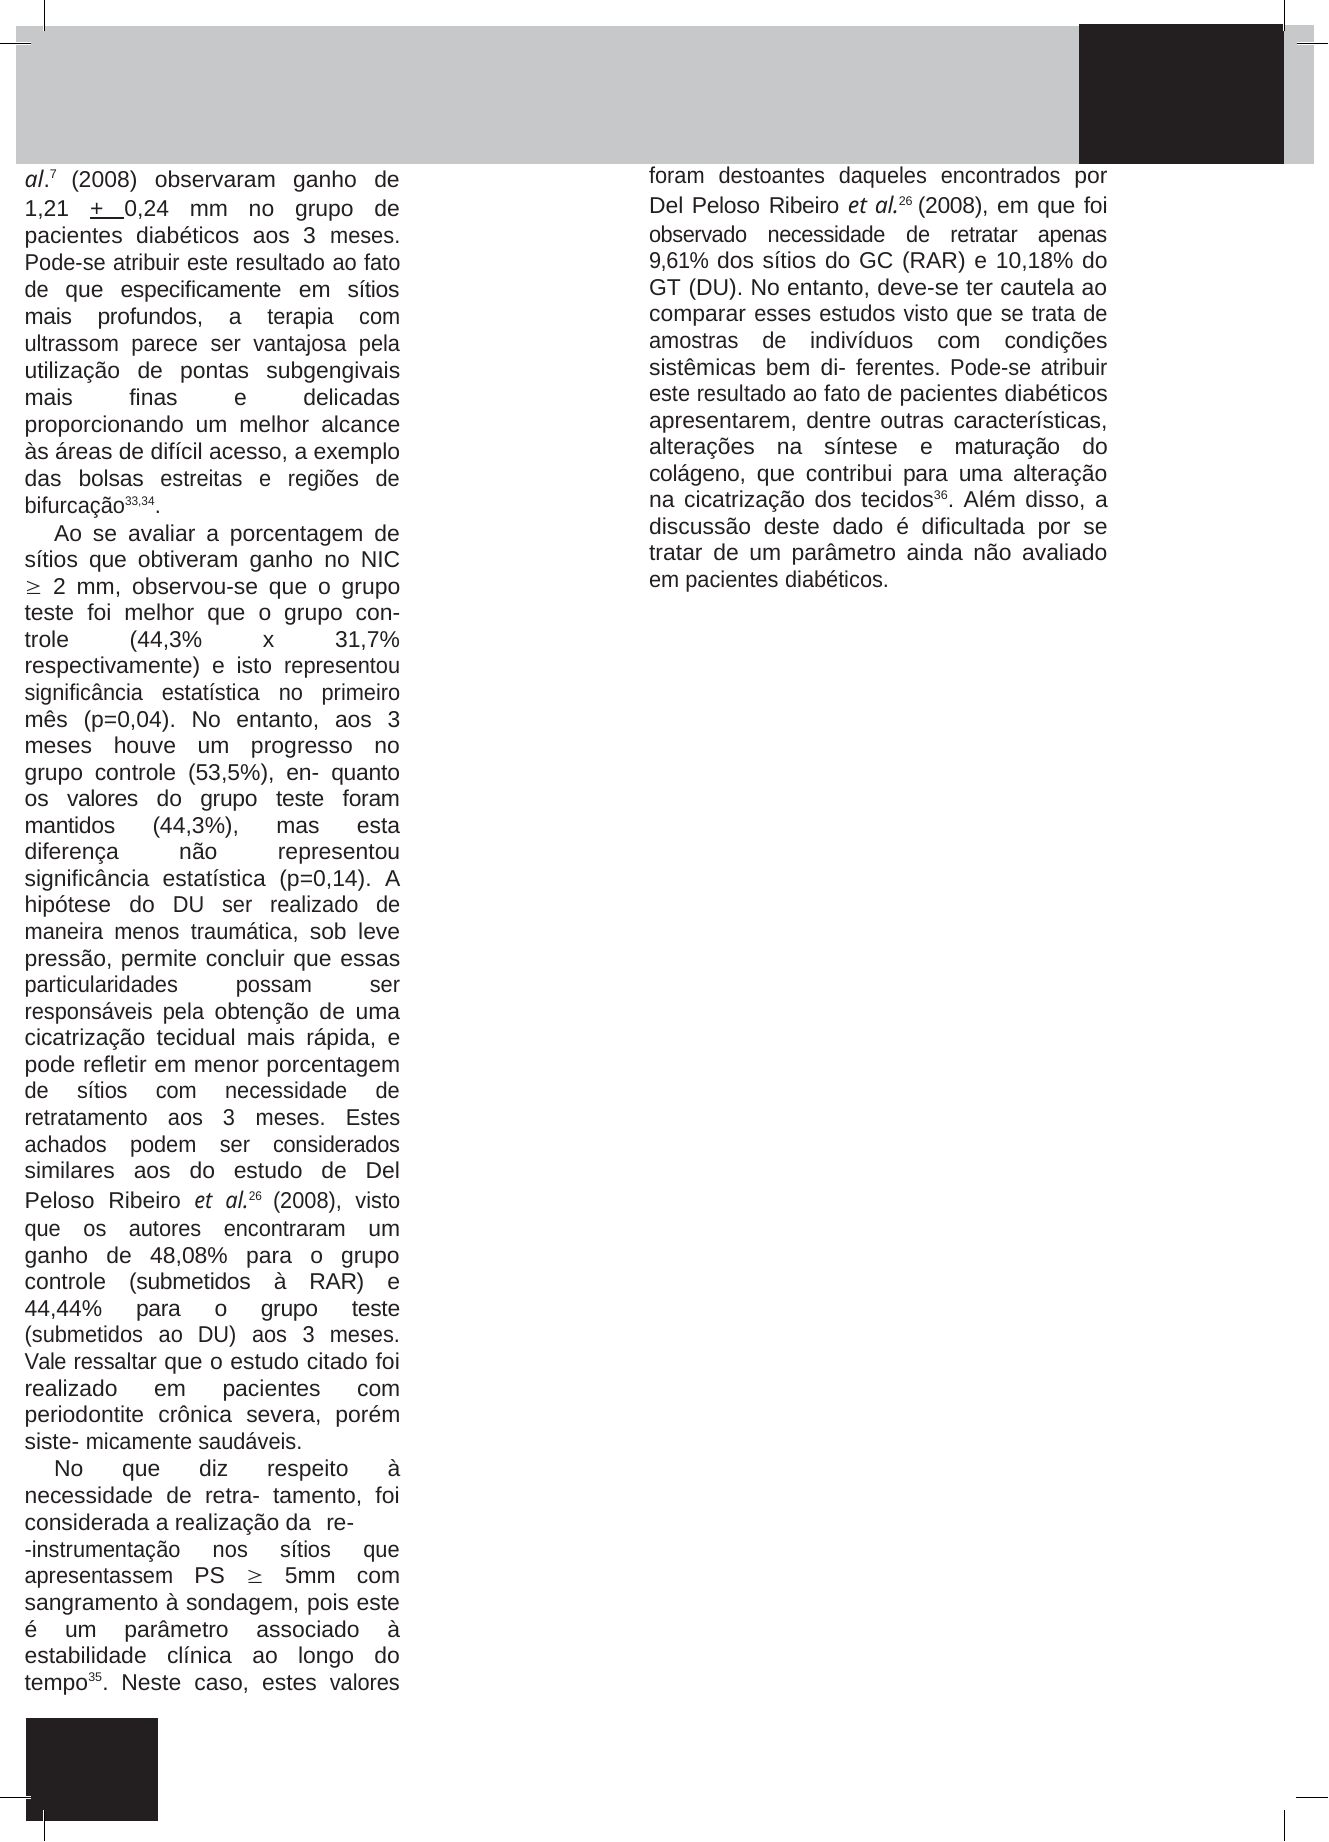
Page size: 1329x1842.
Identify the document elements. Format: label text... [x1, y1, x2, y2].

text -instrumentação nos sítios que apresentassem PS  5mm com sangramento à sondagem, pois este é um parâmetro associado à estabilidade clínica ao longo do tempo35. Neste caso, estes valores foram destoantes daqueles encontrados por Del Peloso Ribeiro et al.26 (2008), em que foi observado necessidade de retratar apenas 9,61% dos sítios do GC (RAR) e 10,18% do GT (DU). No entanto, deve-se ter cautela ao comparar esses estudos visto que se trata de amostras de indivíduos com condições sistêmicas bem di- ferentes. Pode-se atribuir este resultado ao fato de pacientes diabéticos apresentarem, dentre outras características, alterações na síntese e maturação do colágeno, que contribui para uma alteração na cicatrização dos tecidos36. Além disso, a discussão deste dado é dificultada por se tratar de um parâmetro ainda não avaliado em pacientes diabéticos. [649, 162, 1107, 592]
text al.7 (2008) observaram ganho de 1,21 + 0,24 mm no grupo de pacientes diabéticos aos 3 meses. Pode-se atribuir este resultado ao fato de que especificamente em sítios mais profundos, a terapia com ultrassom parece ser vantajosa pela utilização de pontas subgengivais mais finas e delicadas proporcionando um melhor alcance às áreas de difícil acesso, a exemplo das bolsas estreitas e regiões de bifurcação33,34. [24, 162, 400, 519]
text -instrumentação nos sítios que apresentassem PS  5mm com sangramento à sondagem, pois este é um parâmetro associado à estabilidade clínica ao longo do tempo35. Neste caso, estes valores foram destoantes daqueles encontrados por Del Peloso Ribeiro et al.26 (2008), em que foi observado necessidade de retratar apenas 9,61% dos sítios do GC (RAR) e 10,18% do GT (DU). No entanto, deve-se ter cautela ao comparar esses estudos visto que se trata de amostras de indivíduos com condições sistêmicas bem di- ferentes. Pode-se atribuir este resultado ao fato de pacientes diabéticos apresentarem, dentre outras características, alterações na síntese e maturação do colágeno, que contribui para uma alteração na cicatrização dos tecidos36. Além disso, a discussão deste dado é dificultada por se tratar de um parâmetro ainda não avaliado em pacientes diabéticos. [24, 1536, 400, 1695]
text No que diz respeito à necessidade de retra- tamento, foi considerada a realização da re- [24, 1454, 400, 1535]
text Ao se avaliar a porcentagem de sítios que obtiveram ganho no NIC  2 mm, observou-se que o grupo teste foi melhor que o grupo con- trole (44,3% x 31,7% respectivamente) e isto representou significância estatística no primeiro mês (p=0,04). No entanto, aos 3 meses houve um progresso no grupo controle (53,5%), en- quanto os valores do grupo teste foram mantidos (44,3%), mas esta diferença não representou significância estatística (p=0,14). A hipótese do DU ser realizado de maneira menos traumática, sob leve pressão, permite concluir que essas particularidades possam ser responsáveis pela obtenção de uma cicatrização tecidual mais rápida, e pode refletir em menor porcentagem de sítios com necessidade de retratamento aos 3 meses. Estes achados podem ser considerados similares aos do estudo de Del Peloso Ribeiro et al.26 (2008), visto que os autores encontraram um ganho de 48,08% para o grupo controle (submetidos à RAR) e 44,44% para o grupo teste (submetidos ao DU) aos 3 meses. Vale ressaltar que o estudo citado foi realizado em pacientes com periodontite crônica severa, porém siste- micamente saudáveis. [24, 519, 400, 1454]
